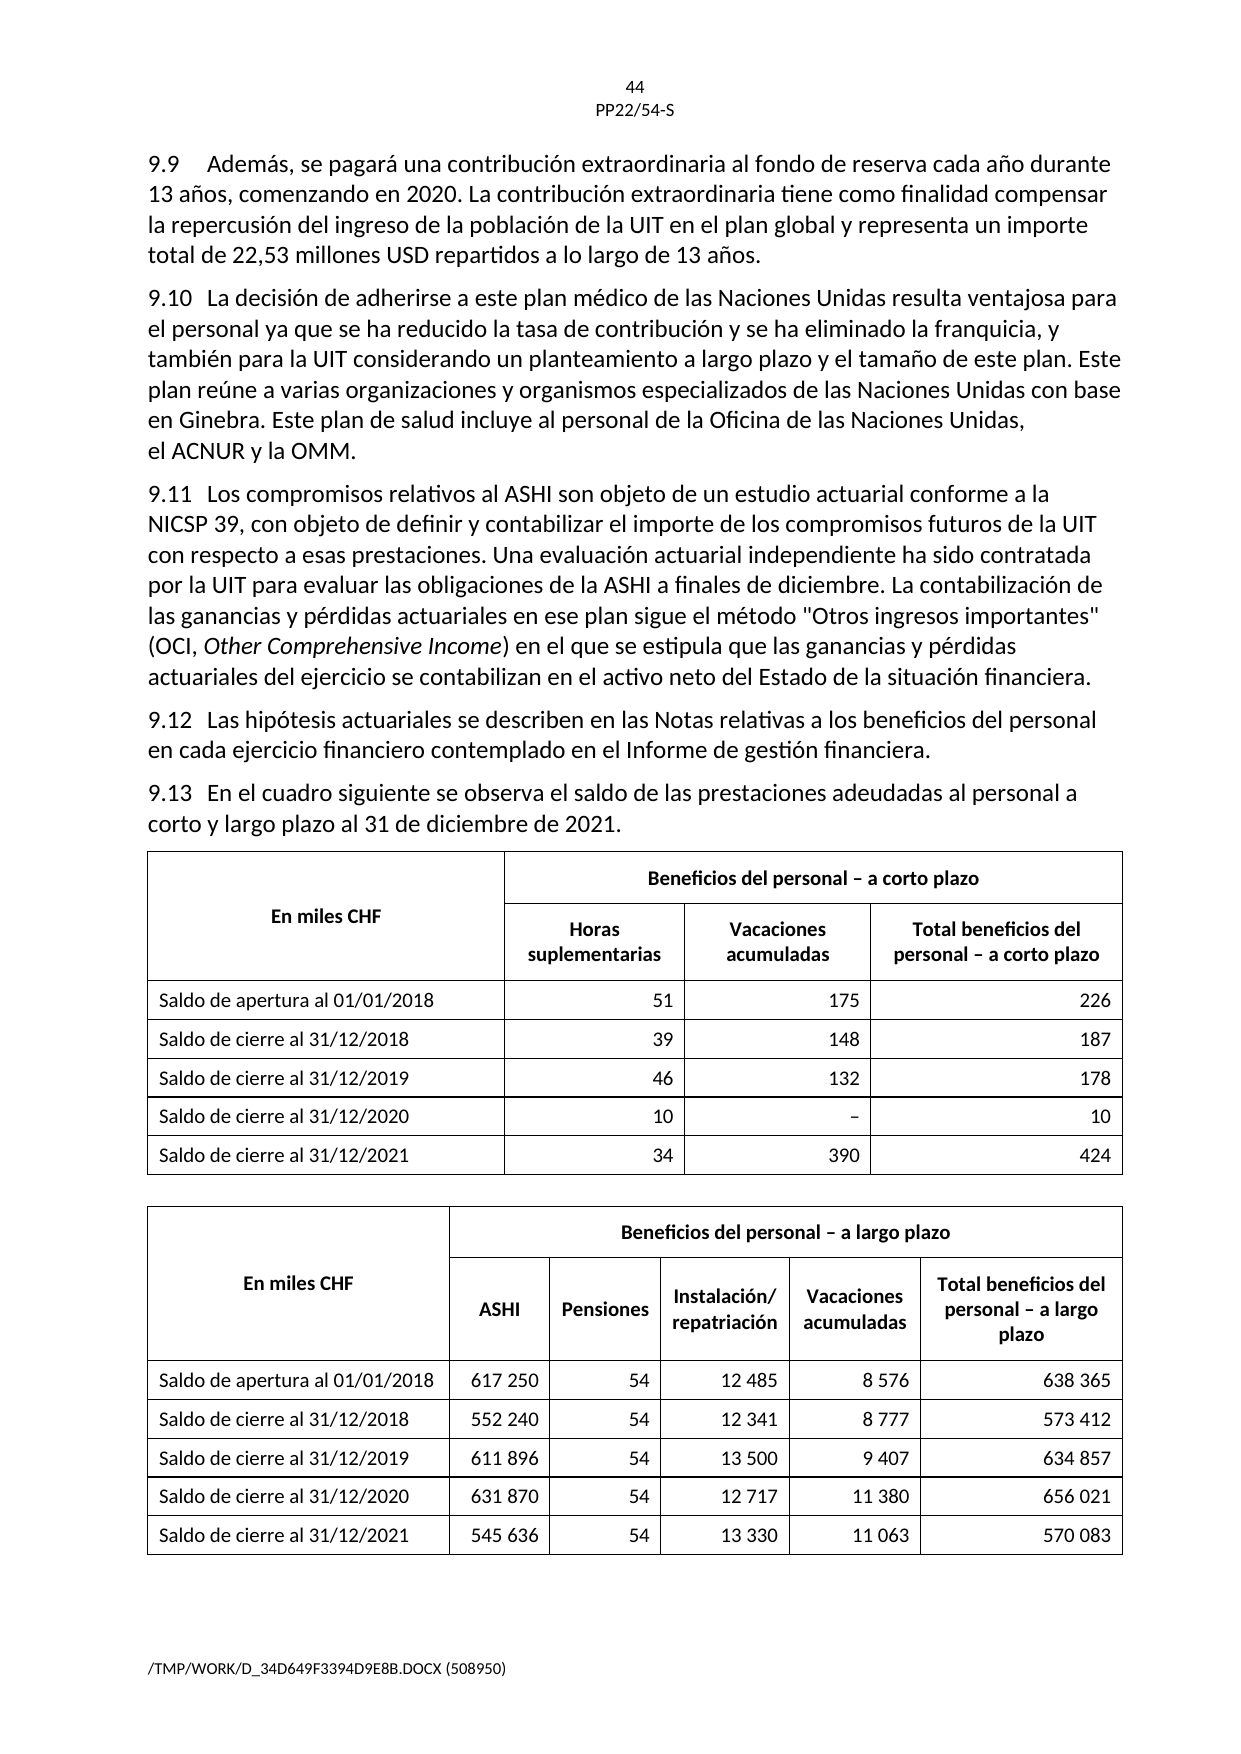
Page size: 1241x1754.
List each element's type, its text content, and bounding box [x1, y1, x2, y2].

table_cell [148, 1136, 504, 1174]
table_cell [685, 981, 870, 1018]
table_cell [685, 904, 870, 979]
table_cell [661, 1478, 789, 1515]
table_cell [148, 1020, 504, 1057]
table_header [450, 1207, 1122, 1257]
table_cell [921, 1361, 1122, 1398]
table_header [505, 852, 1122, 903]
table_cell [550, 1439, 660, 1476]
text 9.13 En el cuadro siguiente se observa el saldo de las prestaciones adeudadas al personal a corto y largo plazo al 31 de diciembre de 2021. [148, 778, 1122, 839]
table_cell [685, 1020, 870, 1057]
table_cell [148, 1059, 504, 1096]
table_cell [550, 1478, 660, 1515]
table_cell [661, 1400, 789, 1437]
text 9.11 Los compromisos relativos al ASHI son objeto de un estudio actuarial conforme a la NICSP 39, con objeto de definir y contabilizar el importe de los compromisos futuros de la UIT con respecto a esas prestaciones. Una evaluación actuarial independiente ha sido contratada por la UIT para evaluar las obligaciones de la ASHI a finales de diciembre. La contabilización de las ganancias y pérdidas actuariales en ese plan sigue el método "Otros ingresos importantes" (OCI, Other Comprehensive Income) en el que se estipula que las ganancias y pérdidas actuariales del ejercicio se contabilizan en el activo neto del Estado de la situación financiera. [148, 478, 1122, 692]
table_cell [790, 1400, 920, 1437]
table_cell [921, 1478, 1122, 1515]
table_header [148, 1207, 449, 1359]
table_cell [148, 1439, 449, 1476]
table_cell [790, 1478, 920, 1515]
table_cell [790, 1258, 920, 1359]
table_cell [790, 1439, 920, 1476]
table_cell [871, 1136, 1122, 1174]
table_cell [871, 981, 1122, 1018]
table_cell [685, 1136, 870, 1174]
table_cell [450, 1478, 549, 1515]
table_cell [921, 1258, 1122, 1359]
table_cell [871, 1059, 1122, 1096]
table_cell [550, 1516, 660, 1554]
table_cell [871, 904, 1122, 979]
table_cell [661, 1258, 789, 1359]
text 9.9 Además, se pagará una contribución extraordinaria al fondo de reserva cada año durante 13 años, comenzando en 2020. La contribución extraordinaria tiene como finalidad compensar la repercusión del ingreso de la población de la UIT en el plan global y representa un importe total de 22,53 millones USD repartidos a lo largo de 13 años. [148, 148, 1122, 270]
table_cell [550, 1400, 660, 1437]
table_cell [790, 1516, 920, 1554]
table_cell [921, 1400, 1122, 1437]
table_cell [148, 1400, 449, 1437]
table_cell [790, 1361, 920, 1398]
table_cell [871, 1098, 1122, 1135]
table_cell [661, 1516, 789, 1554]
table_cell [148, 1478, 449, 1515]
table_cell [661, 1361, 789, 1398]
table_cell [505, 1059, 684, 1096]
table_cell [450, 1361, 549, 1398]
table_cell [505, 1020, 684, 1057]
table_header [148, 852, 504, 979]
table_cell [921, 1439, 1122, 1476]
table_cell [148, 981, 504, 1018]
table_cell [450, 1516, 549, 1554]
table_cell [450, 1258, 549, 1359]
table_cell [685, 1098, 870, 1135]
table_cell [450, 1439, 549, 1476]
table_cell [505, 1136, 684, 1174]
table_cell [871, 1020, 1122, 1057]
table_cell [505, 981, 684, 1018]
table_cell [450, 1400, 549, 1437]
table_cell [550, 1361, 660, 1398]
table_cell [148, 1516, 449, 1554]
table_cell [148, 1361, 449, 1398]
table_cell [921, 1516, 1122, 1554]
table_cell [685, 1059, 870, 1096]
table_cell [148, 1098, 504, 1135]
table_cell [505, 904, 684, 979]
text 9.12 Las hipótesis actuariales se describen en las Notas relativas a los beneficios del personal en cada ejercicio financiero contemplado en el Informe de gestión financiera. [148, 704, 1122, 765]
text 9.10 La decisión de adherirse a este plan médico de las Naciones Unidas resulta ventajosa para el personal ya que se ha reducido la tasa de contribución y se ha eliminado la franquicia, y también para la UIT considerando un planteamiento a largo plazo y el tamaño de este plan. Este plan reúne a varias organizaciones y organismos especializados de las Naciones Unidas con base en Ginebra. Este plan de salud incluye al personal de la Oficina de las Naciones Unidas, el ACNUR y la OMM. [148, 282, 1122, 465]
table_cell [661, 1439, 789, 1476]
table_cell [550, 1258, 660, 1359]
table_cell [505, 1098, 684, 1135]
